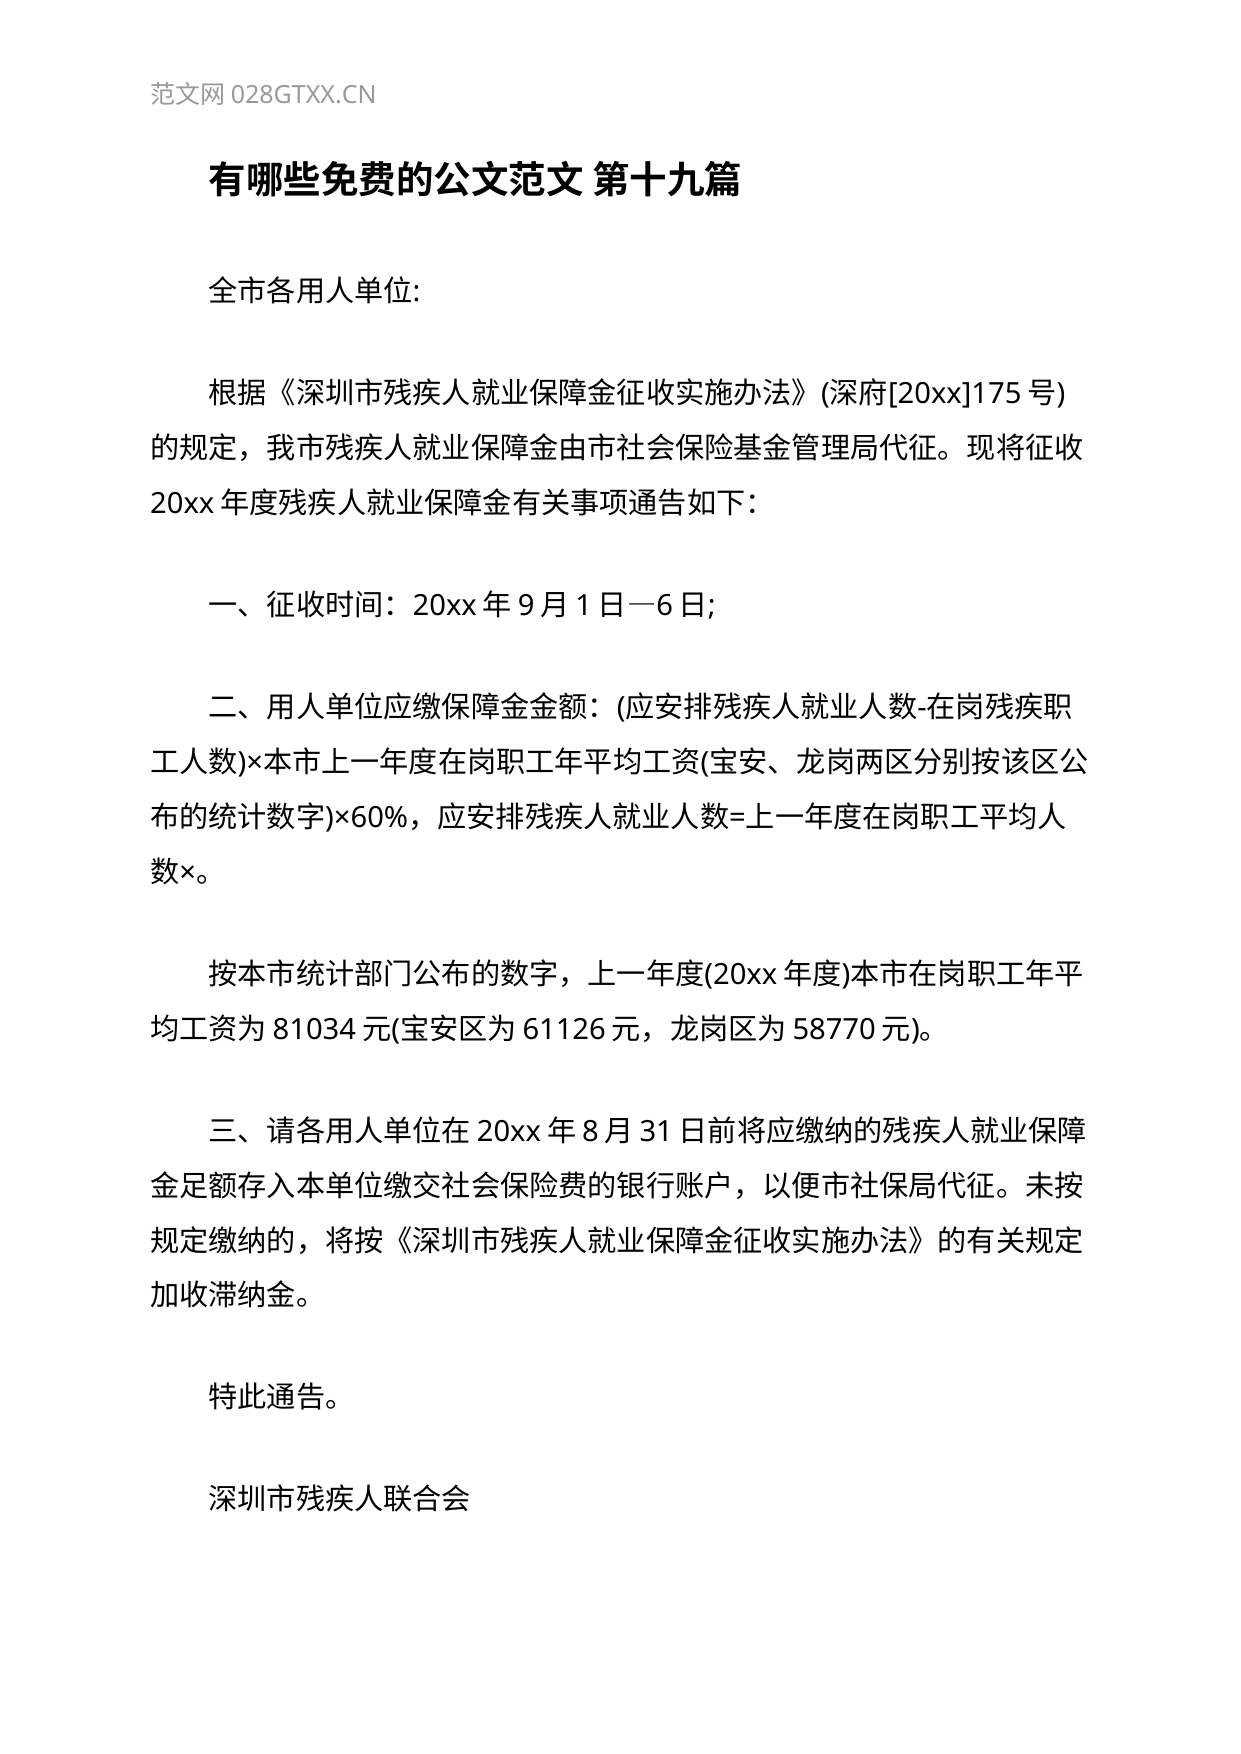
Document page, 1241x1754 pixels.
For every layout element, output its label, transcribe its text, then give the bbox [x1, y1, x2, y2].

text 一、征收时间：20xx年9月1日—6日; [150, 581, 1090, 624]
text 根据《深圳市残疾人就业保障金征收实施办法》(深府[20xx]175号)的规定，我市残疾人就业保障金由市社会保险基金管理局代征。现将征收20xx年度残疾人就业保障金有关事项通告如下： [150, 369, 1090, 522]
text 有哪些免费的公文范文 第十九篇 [150, 150, 1090, 204]
text 全市各用人单位: [150, 267, 1090, 310]
text 按本市统计部门公布的数字，上一年度(20xx年度)本市在岗职工年平均工资为81034元(宝安区为61126元，龙岗区为58770元)。 [150, 950, 1090, 1048]
text 三、请各用人单位在20xx年8月31日前将应缴纳的残疾人就业保障金足额存入本单位缴交社会保险费的银行账户，以便市社保局代征。未按规定缴纳的，将按《深圳市残疾人就业保障金征收实施办法》的有关规定加收滞纳金。 [150, 1107, 1090, 1314]
text 二、用人单位应缴保障金金额：(应安排残疾人就业人数-在岗残疾职工人数)×本市上一年度在岗职工年平均工资(宝安、龙岗两区分别按该区公布的统计数字)×60%，应安排残疾人就业人数=上一年度在岗职工平均人数×。 [150, 683, 1090, 891]
text 特此通告。 [150, 1374, 1090, 1416]
text 深圳市残疾人联合会 [150, 1476, 1090, 1518]
